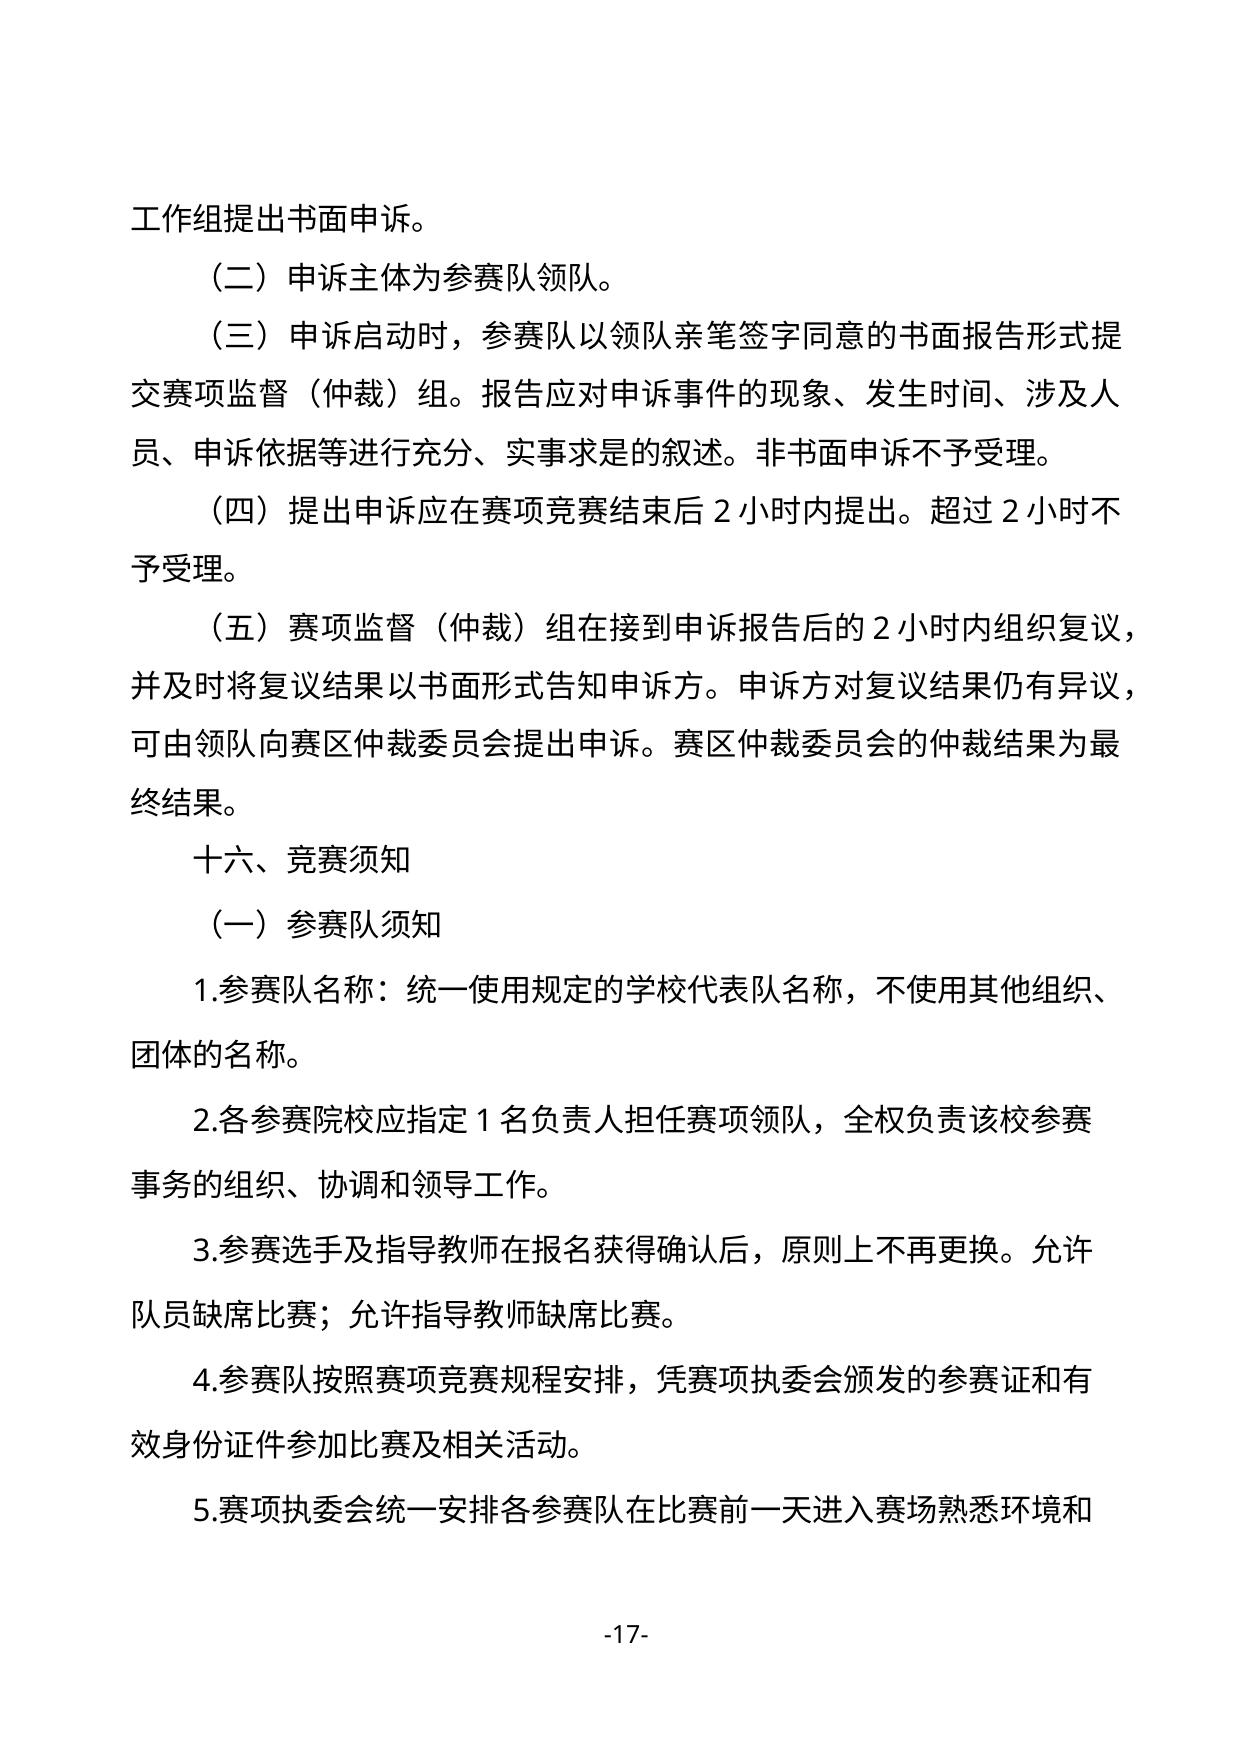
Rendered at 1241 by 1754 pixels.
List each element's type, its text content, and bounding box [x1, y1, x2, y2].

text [130, 1476, 1122, 1541]
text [130, 184, 1122, 242]
text （四）提出申诉应在赛项竞赛结束后2小时内提出。超过2小时不予受理。 [130, 476, 1122, 592]
text （三）申诉启动时，参赛队以领队亲笔签字同意的书面报告形式提交赛项监督（仲裁）组。报告应对申诉事件的现象、发生时间、涉及人员、申诉依据等进行充分、实事求是的叙述。非书面申诉不予受理。 [130, 301, 1122, 476]
text （二）申诉主体为参赛队领队。 [130, 242, 1122, 301]
text （一）参赛队须知 [130, 891, 1122, 956]
text 4.参赛队按照赛项竞赛规程安排，凭赛项执委会颁发的参赛证和有效身份证件参加比赛及相关活动。 [130, 1346, 1122, 1476]
subtitle 十六、竞赛须知 [130, 826, 1122, 891]
text 2.各参赛院校应指定1名负责人担任赛项领队，全权负责该校参赛事务的组织、协调和领导工作。 [130, 1086, 1122, 1216]
text 1.参赛队名称：统一使用规定的学校代表队名称，不使用其他组织、团体的名称。 [130, 956, 1122, 1086]
text （五）赛项监督（仲裁）组在接到申诉报告后的2小时内组织复议，并及时将复议结果以书面形式告知申诉方。申诉方对复议结果仍有异议，可由领队向赛区仲裁委员会提出申诉。赛区仲裁委员会的仲裁结果为最终结果。 [130, 592, 1122, 826]
text 3.参赛选手及指导教师在报名获得确认后，原则上不再更换。允许队员缺席比赛；允许指导教师缺席比赛。 [130, 1216, 1122, 1346]
